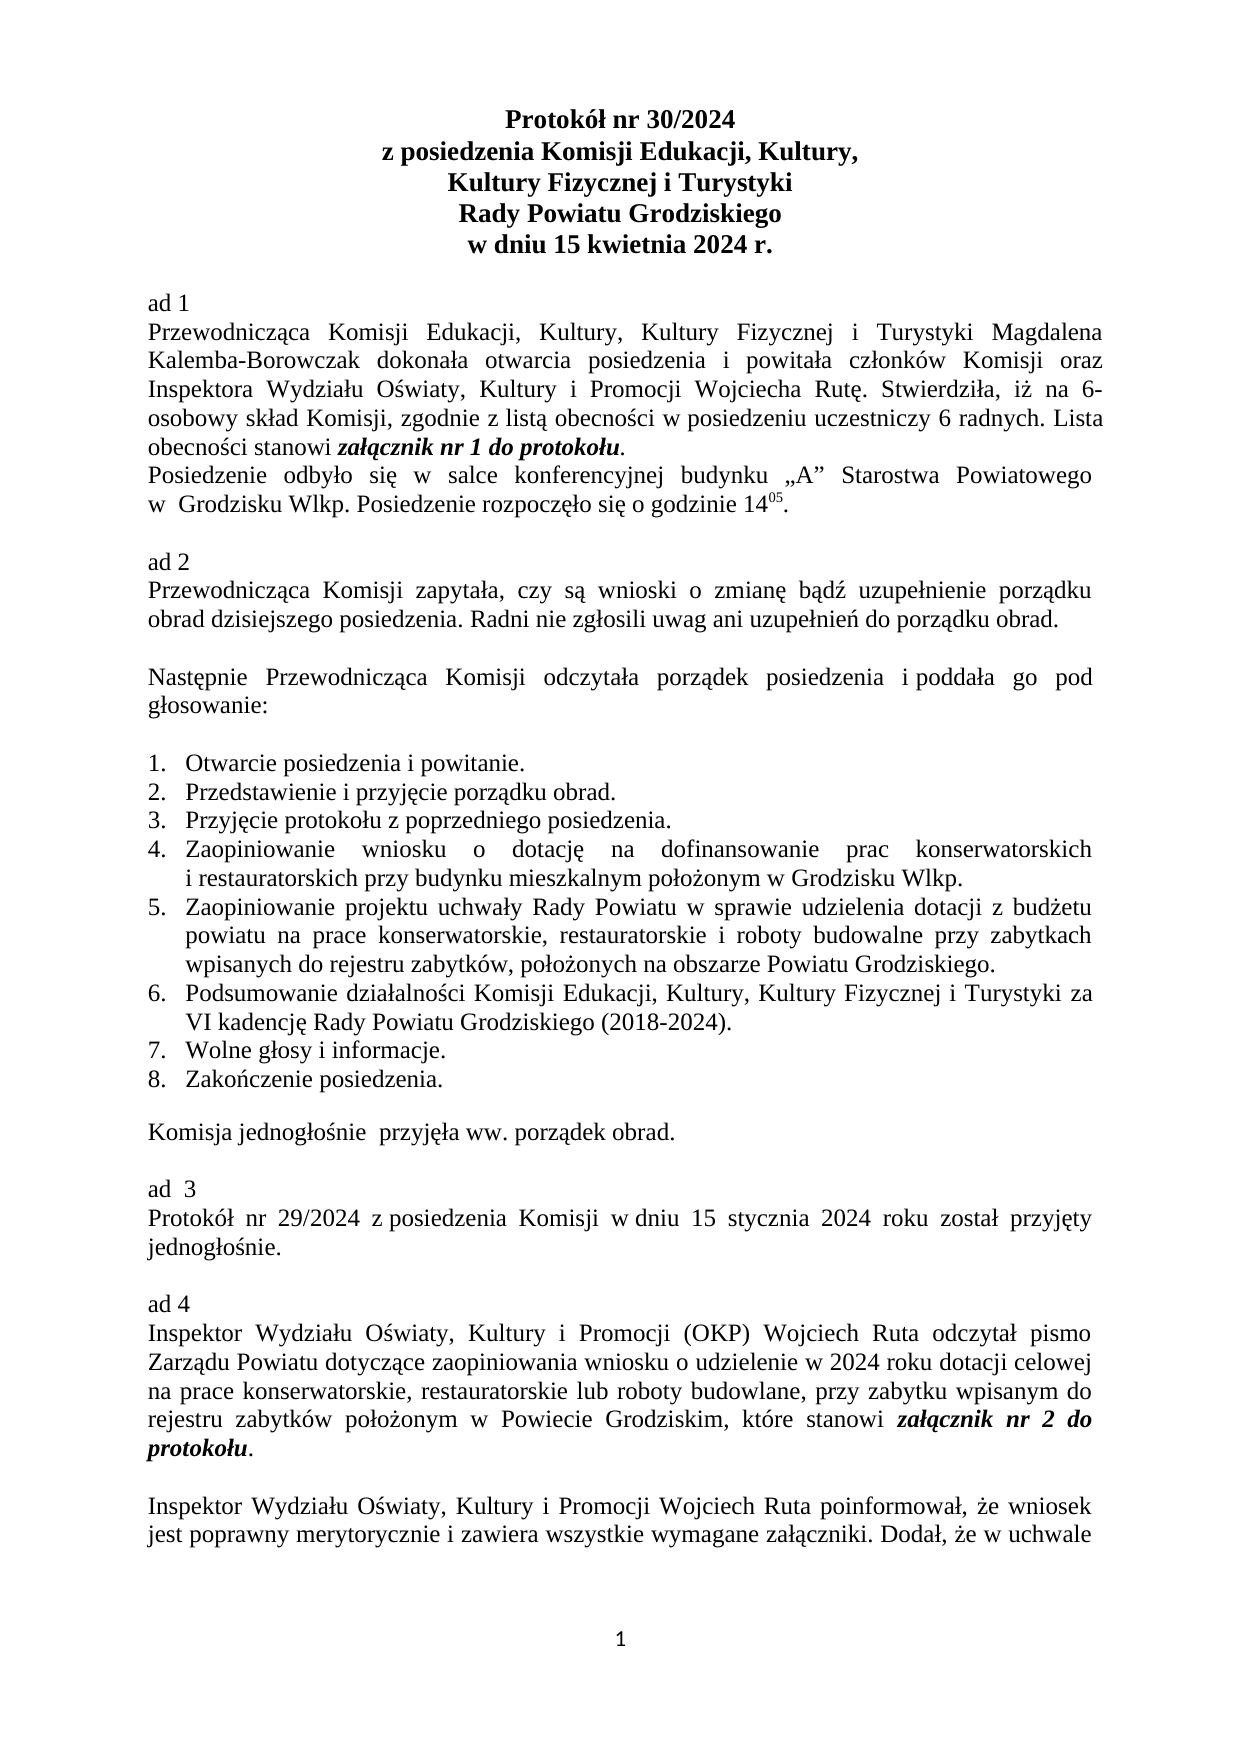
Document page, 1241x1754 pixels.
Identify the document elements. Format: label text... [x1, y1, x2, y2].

text ad 2 [148, 547, 1093, 575]
text z posiedzenia Komisji Edukacji, Kultury, [148, 134, 1093, 166]
text Rady Powiatu Grodziskiego [148, 197, 1093, 228]
list Przedstawienie i przyjęcie porządku obrad. [148, 777, 1093, 805]
text ad 3 [148, 1174, 1093, 1203]
text Protokół nr 30/2024 [148, 103, 1093, 134]
text Kultury Fizycznej i Turystyki [148, 166, 1093, 197]
list Przyjęcie protokołu z poprzedniego posiedzenia. [148, 805, 1093, 834]
list Zakończenie posiedzenia. [148, 1064, 1093, 1093]
text Posiedzenie odbyło się w salce konferencyjnej budynku „A” Starostwa Powiatowego w Grodzisku Wlkp. Posiedzenie rozpoczęło się o godzinie 1405. [148, 460, 1093, 518]
text ad 4 [148, 1289, 1093, 1318]
text Inspektor Wydziału Oświaty, Kultury i Promocji (OKP) Wojciech Ruta odczytał pismo Zarządu Powiatu dotyczące zaopiniowania wniosku o udzielenie w 2024 roku dotacji celowej na prace konserwatorskie, restauratorskie lub roboty budowlane, przy zabytku wpisanym do rejestru zabytków położonym w Powiecie Grodziskim, które stanowi załącznik nr 2 do protokołu. [148, 1318, 1093, 1462]
list Zaopiniowanie wniosku o dotację na dofinansowanie prac konserwatorskich i restauratorskich przy budynku mieszkalnym położonym w Grodzisku Wlkp. [148, 834, 1093, 892]
text Następnie Przewodnicząca Komisji odczytała porządek posiedzenia i poddała go pod głosowanie: [148, 662, 1093, 719]
text Protokół nr 29/2024 z posiedzenia Komisji w dniu 15 stycznia 2024 roku został przyjęty jednogłośnie. [148, 1203, 1093, 1261]
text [148, 1491, 1093, 1548]
list Zaopiniowanie projektu uchwały Rady Powiatu w sprawie udzielenia dotacji z budżetu powiatu na prace konserwatorskie, restauratorskie i roboty budowalne przy zabytkach wpisanych do rejestru zabytków, położonych na obszarze Powiatu Grodziskiego. [148, 892, 1093, 978]
text Przewodnicząca Komisji Edukacji, Kultury, Kultury Fizycznej i Turystyki Magdalena Kalemba-Borowczak dokonała otwarcia posiedzenia i powitała członków Komisji oraz Inspektora Wydziału Oświaty, Kultury i Promocji Wojciecha Rutę. Stwierdziła, iż na 6-osobowy skład Komisji, zgodnie z listą obecności w posiedzeniu uczestniczy 6 radnych. Lista obecności stanowi załącznik nr 1 do protokołu. [148, 317, 1104, 460]
list Otwarcie posiedzenia i powitanie. [148, 748, 1093, 777]
list Wolne głosy i informacje. [148, 1035, 1093, 1064]
text Komisja jednogłośnie przyjęła ww. porządek obrad. [148, 1117, 1093, 1146]
text w dniu 15 kwietnia 2024 r. [148, 228, 1093, 259]
text ad 1 [148, 288, 1093, 317]
list Podsumowanie działalności Komisji Edukacji, Kultury, Kultury Fizycznej i Turystyki za VI kadencję Rady Powiatu Grodziskiego (2018-2024). [148, 978, 1093, 1035]
text Przewodnicząca Komisji zapytała, czy są wnioski o zmianę bądź uzupełnienie porządku obrad dzisiejszego posiedzenia. Radni nie zgłosili uwag ani uzupełnień do porządku obrad. [148, 575, 1093, 633]
